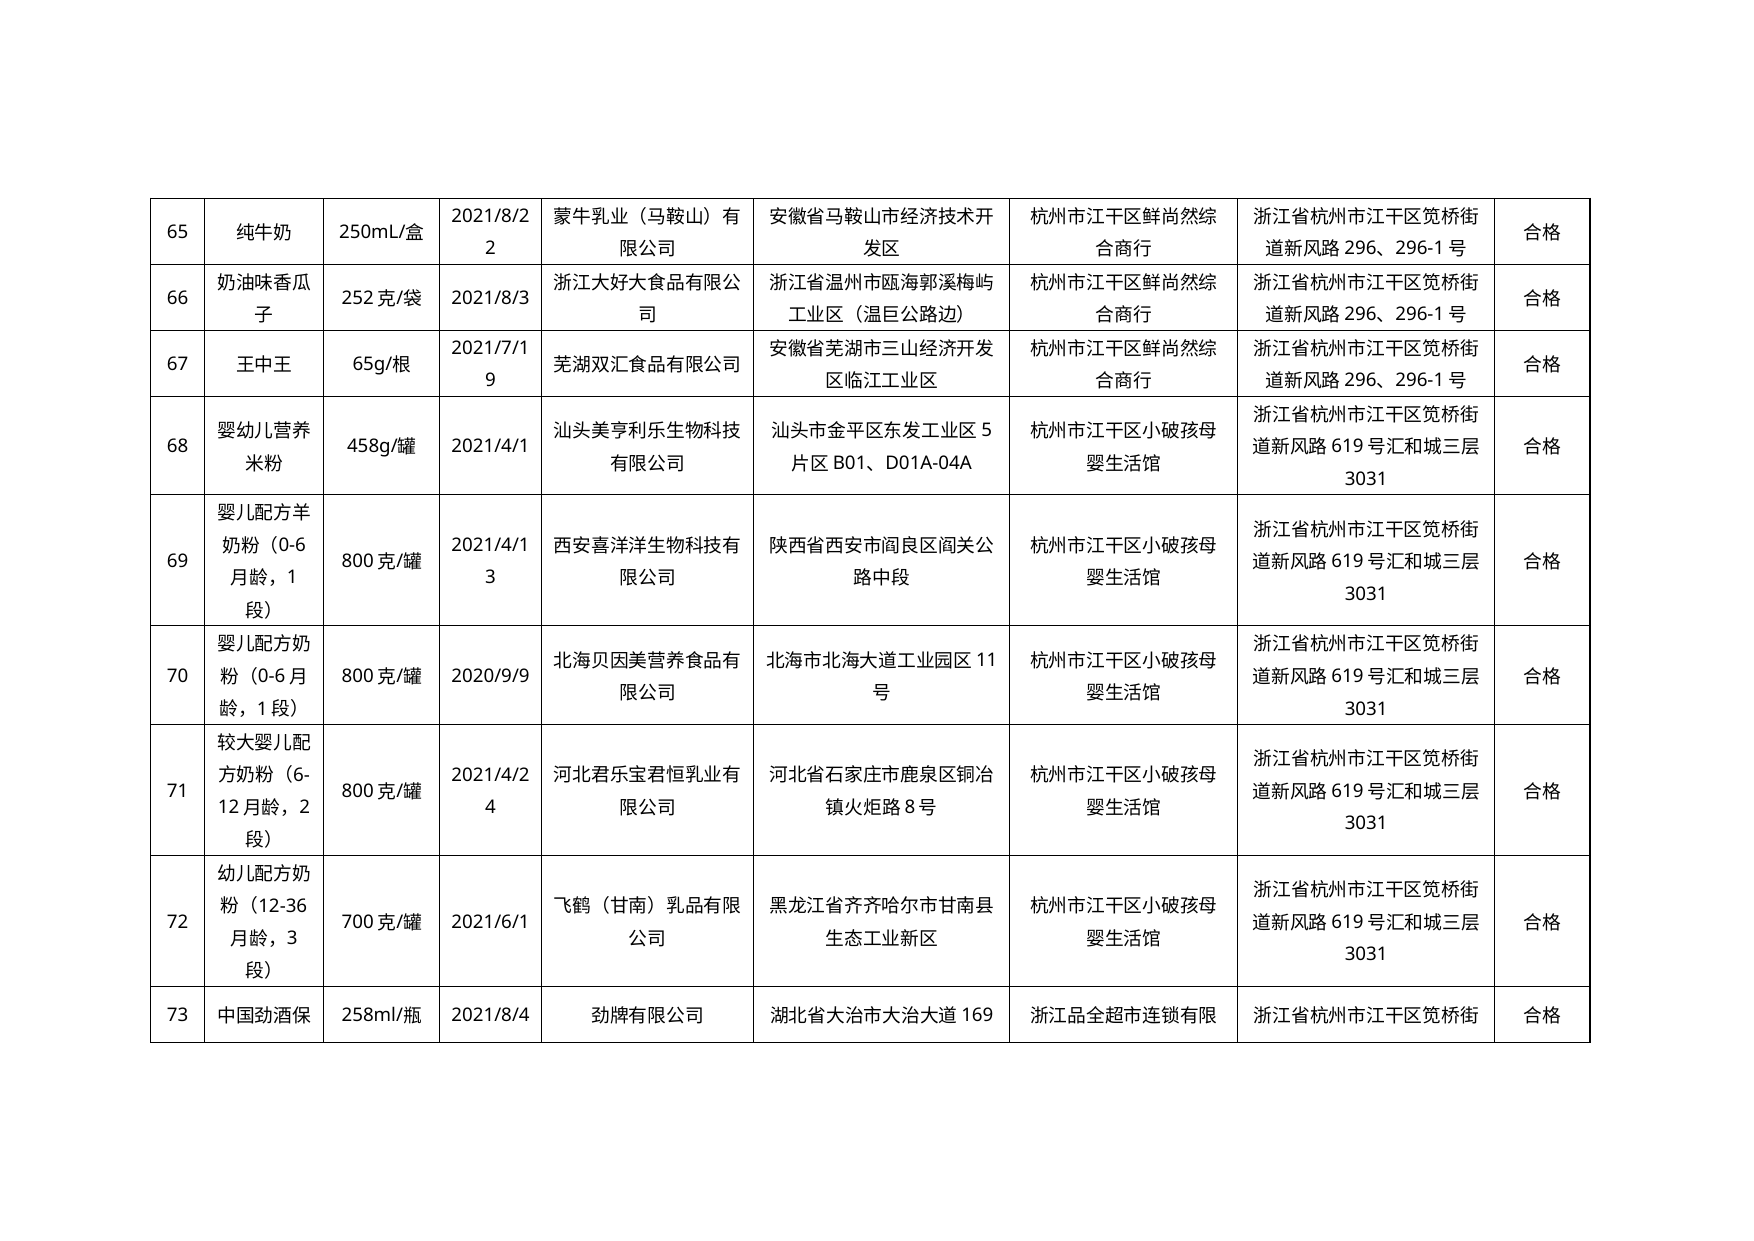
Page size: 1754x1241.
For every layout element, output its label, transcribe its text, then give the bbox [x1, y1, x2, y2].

table_cell 飞鹤（甘南）乳品有限公司 [542, 856, 753, 986]
table_cell 合格 [1495, 331, 1589, 396]
table_cell 奶油味香瓜子 [205, 265, 323, 330]
table_cell 合格 [1495, 856, 1589, 986]
table_cell 安徽省马鞍山市经济技术开发区 [754, 199, 1009, 264]
table_cell 河北省石家庄市鹿泉区铜冶镇火炬路8号 [754, 725, 1009, 855]
table_cell 浙江省杭州市江干区笕桥街道新风路619号汇和城三层3031 [1238, 397, 1494, 494]
table_cell 黑龙江省齐齐哈尔市甘南县生态工业新区 [754, 856, 1009, 986]
table_cell 65 [151, 199, 204, 264]
table_cell 258ml/瓶 35%vol [324, 987, 439, 1042]
table_cell 70 [151, 626, 204, 724]
table_cell 汕头市金平区东发工业区5片区B01、D01A-04A [754, 397, 1009, 494]
table_cell 杭州市江干区小破孩母婴生活馆 [1010, 397, 1237, 494]
table_cell 浙江省杭州市江干区笕桥街道新风路619号汇和城三层3031 [1238, 725, 1494, 855]
table_cell 芜湖双汇食品有限公司 [542, 331, 753, 396]
table_cell 杭州市江干区小破孩母婴生活馆 [1010, 856, 1237, 986]
table_cell 杭州市江干区鲜尚然综合商行 [1010, 199, 1237, 264]
table_cell 西安喜洋洋生物科技有限公司 [542, 495, 753, 625]
table_cell 幼儿配方奶粉（12-36月龄，3段） [205, 856, 323, 986]
table_cell 杭州市江干区小破孩母婴生活馆 [1010, 725, 1237, 855]
table_cell 杭州市江干区小破孩母婴生活馆 [1010, 495, 1237, 625]
table_cell 合格 [1495, 495, 1589, 625]
table_cell 浙江省杭州市江干区笕桥街道新风路296、296-1号 [1238, 331, 1494, 396]
table_cell 2021/6/1 [440, 856, 541, 986]
table_cell 65g/根 [324, 331, 439, 396]
table_cell 浙江省温州市瓯海郭溪梅屿工业区（温巨公路边） [754, 265, 1009, 330]
table_cell 2021/7/19 [440, 331, 541, 396]
table_cell 合格 [1495, 626, 1589, 724]
table_cell 72 [151, 856, 204, 986]
table_cell 浙江省杭州市江干区笕桥街道新风路619号汇和城三层3031 [1238, 495, 1494, 625]
table_cell 2021/4/1 [440, 397, 541, 494]
table_cell 浙江省杭州市江干区笕桥街道新风路296、296-1号 [1238, 265, 1494, 330]
table_cell 合格 [1495, 987, 1589, 1042]
table_cell 婴幼儿营养米粉 [205, 397, 323, 494]
table_cell 劲牌有限公司 [542, 987, 753, 1042]
table_cell 合格 [1495, 265, 1589, 330]
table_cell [1238, 987, 1494, 1042]
table_cell 合格 [1495, 199, 1589, 264]
table_cell 69 [151, 495, 204, 625]
table_cell 73 [151, 987, 204, 1042]
table_cell 252克/袋 [324, 265, 439, 330]
table_cell 北海贝因美营养食品有限公司 [542, 626, 753, 724]
table_cell 67 [151, 331, 204, 396]
table_cell 合格 [1495, 397, 1589, 494]
table_cell 安徽省芜湖市三山经济开发区临江工业区 [754, 331, 1009, 396]
table_cell 杭州市江干区鲜尚然综合商行 [1010, 331, 1237, 396]
table_cell 湖北省大治市大治大道169号 [754, 987, 1009, 1042]
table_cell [1010, 987, 1237, 1042]
table_cell 800克/罐 [324, 495, 439, 625]
table_cell 458g/罐 [324, 397, 439, 494]
table_cell 浙江省杭州市江干区笕桥街道新风路619号汇和城三层3031 [1238, 626, 1494, 724]
table_cell 2021/8/4 [440, 987, 541, 1042]
table_cell 较大婴儿配方奶粉（6-12月龄，2段） [205, 725, 323, 855]
table_cell 2021/4/24 [440, 725, 541, 855]
table_cell 2021/4/13 [440, 495, 541, 625]
table_cell 北海市北海大道工业园区11号 [754, 626, 1009, 724]
table_cell 68 [151, 397, 204, 494]
table_cell 河北君乐宝君恒乳业有限公司 [542, 725, 753, 855]
table_cell 700克/罐 [324, 856, 439, 986]
table_cell 汕头美亨利乐生物科技有限公司 [542, 397, 753, 494]
table_cell 纯牛奶 [205, 199, 323, 264]
table_cell 2020/9/9 [440, 626, 541, 724]
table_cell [1238, 199, 1494, 264]
table_cell 2021/8/3 [440, 265, 541, 330]
table_cell 250mL/盒 [324, 199, 439, 264]
table_cell 浙江省杭州市江干区笕桥街道新风路619号汇和城三层3031 [1238, 856, 1494, 986]
table_cell 王中王 [205, 331, 323, 396]
table_cell 陕西省西安市阎良区阎关公路中段 [754, 495, 1009, 625]
table_cell 2021/8/22 [440, 199, 541, 264]
table_cell 800克/罐 [324, 626, 439, 724]
table_cell 杭州市江干区鲜尚然综合商行 [1010, 265, 1237, 330]
table_cell 合格 [1495, 725, 1589, 855]
table_cell 中国劲酒保健酒 [205, 987, 323, 1042]
table_cell 浙江大好大食品有限公司 [542, 265, 753, 330]
table_cell 杭州市江干区小破孩母婴生活馆 [1010, 626, 1237, 724]
table_cell 蒙牛乳业（马鞍山）有限公司 [542, 199, 753, 264]
table_cell 66 [151, 265, 204, 330]
table_cell 71 [151, 725, 204, 855]
table_cell 婴儿配方奶粉（0-6月龄，1段） [205, 626, 323, 724]
table_cell 800克/罐 [324, 725, 439, 855]
table_cell 婴儿配方羊奶粉（0-6月龄，1段） [205, 495, 323, 625]
